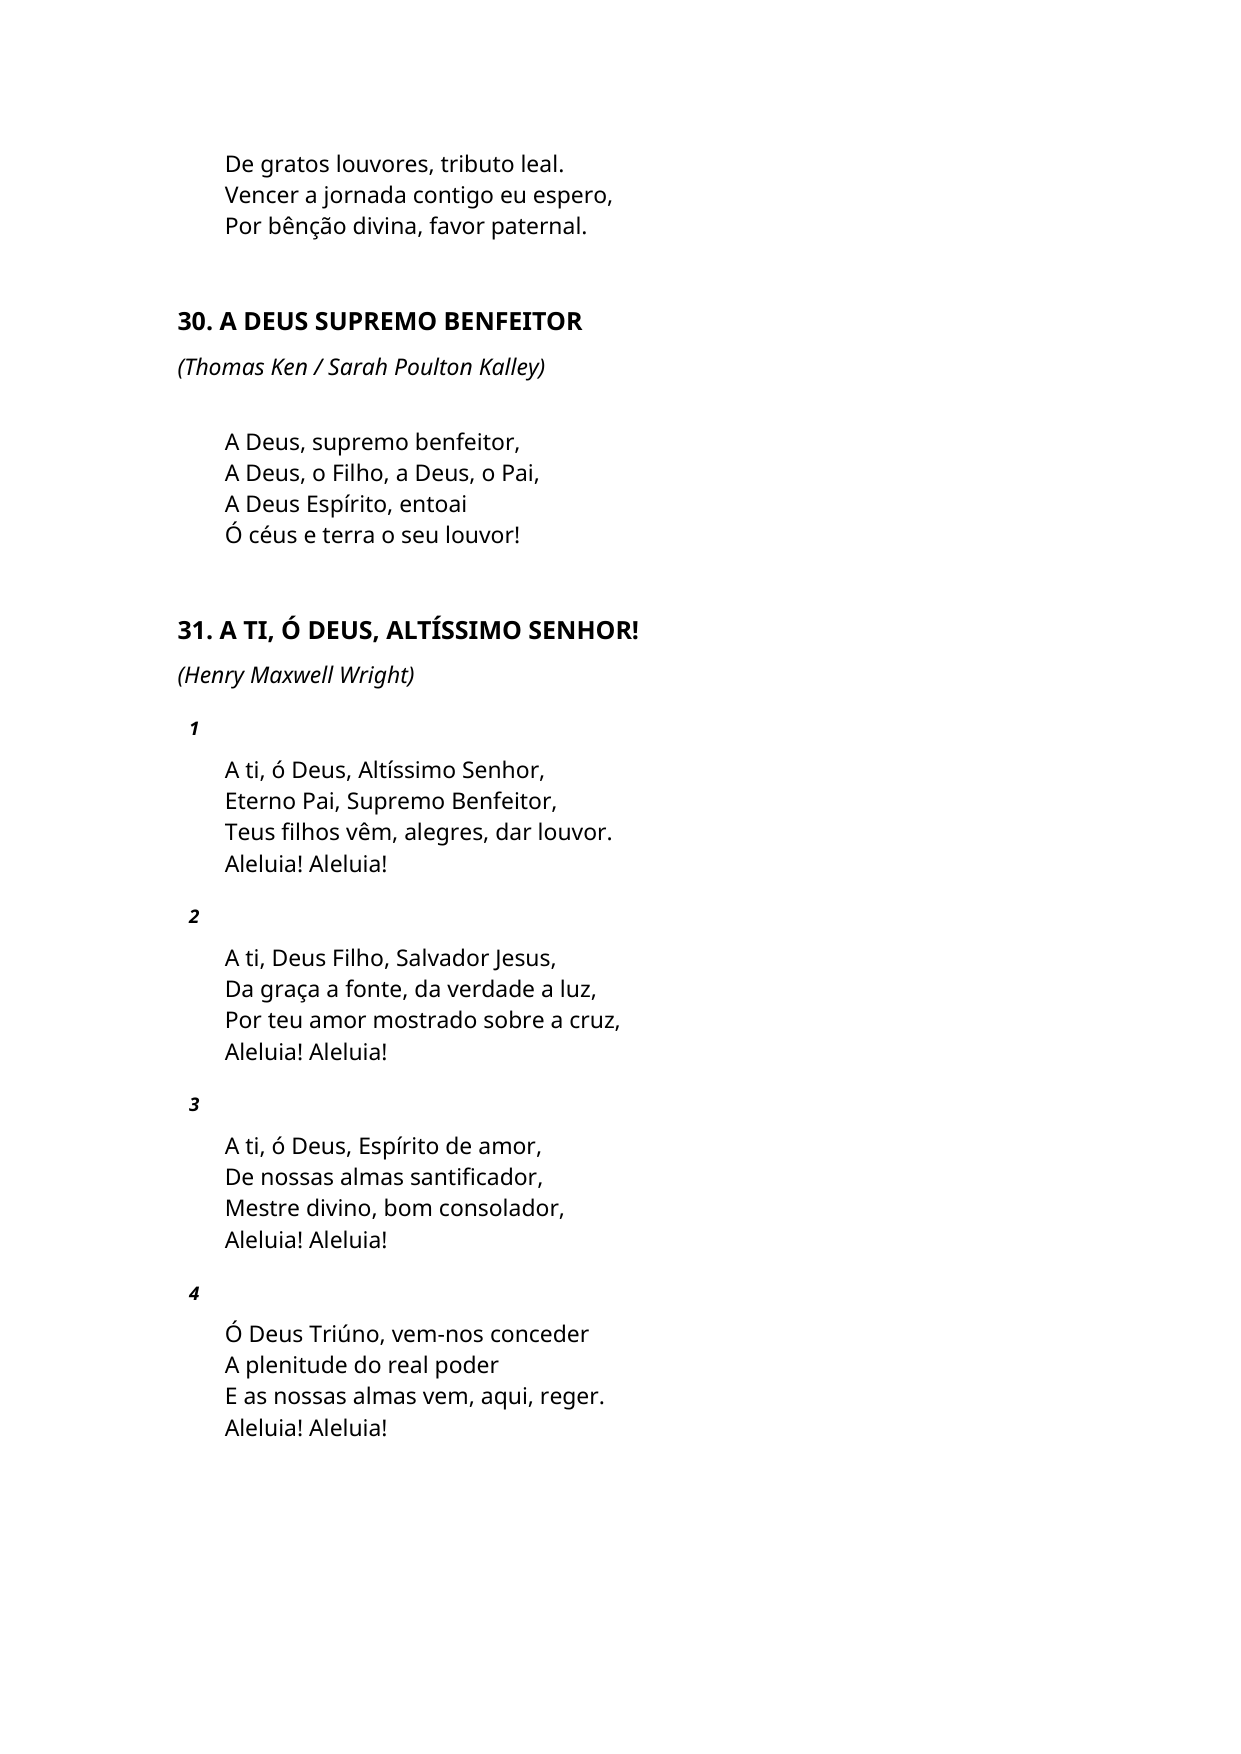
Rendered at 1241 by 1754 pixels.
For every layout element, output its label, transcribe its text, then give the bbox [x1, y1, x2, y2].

text (Henry Maxwell Wright) [177, 659, 1063, 691]
text 4 [189, 1280, 1063, 1305]
text A Deus, supremo benfeitor, [224, 425, 1063, 457]
subtitle 31. A TI, Ó DEUS, ALTÍSSIMO SENHOR! [177, 613, 1063, 647]
text (Thomas Ken / Sarah Poulton Kalley) [177, 350, 1063, 382]
text Por teu amor mostrado sobre a cruz, [224, 1004, 1063, 1036]
text 1 [189, 716, 1063, 741]
text Da graça a fonte, da verdade a luz, [224, 973, 1063, 1004]
text Aleluia! Aleluia! [224, 847, 1063, 879]
text Ó Deus Triúno, vem-nos conceder [224, 1318, 1063, 1349]
text 3 [189, 1092, 1063, 1117]
text E as nossas almas vem, aqui, reger. [224, 1380, 1063, 1412]
text De gratos louvores, tributo leal. [224, 148, 1063, 179]
text Ó céus e terra o seu louvor! [224, 519, 1063, 550]
text Aleluia! Aleluia! [224, 1412, 1063, 1443]
subtitle 30. A DEUS SUPREMO BENFEITOR [177, 304, 1063, 338]
text A Deus Espírito, entoai [224, 488, 1063, 519]
text Eterno Pai, Supremo Benfeitor, [224, 785, 1063, 816]
text Teus filhos vêm, alegres, dar louvor. [224, 816, 1063, 847]
text Aleluia! Aleluia! [224, 1223, 1063, 1255]
text Mestre divino, bom consolador, [224, 1192, 1063, 1223]
text A ti, ó Deus, Espírito de amor, [224, 1130, 1063, 1161]
text De nossas almas santificador, [224, 1161, 1063, 1192]
text Por bênção divina, favor paternal. [224, 210, 1063, 241]
text A ti, Deus Filho, Salvador Jesus, [224, 942, 1063, 973]
text Vencer a jornada contigo eu espero, [224, 179, 1063, 210]
text A plenitude do real poder [224, 1349, 1063, 1380]
text Aleluia! Aleluia! [224, 1036, 1063, 1067]
text 2 [189, 904, 1063, 929]
text A ti, ó Deus, Altíssimo Senhor, [224, 754, 1063, 785]
text A Deus, o Filho, a Deus, o Pai, [224, 457, 1063, 488]
